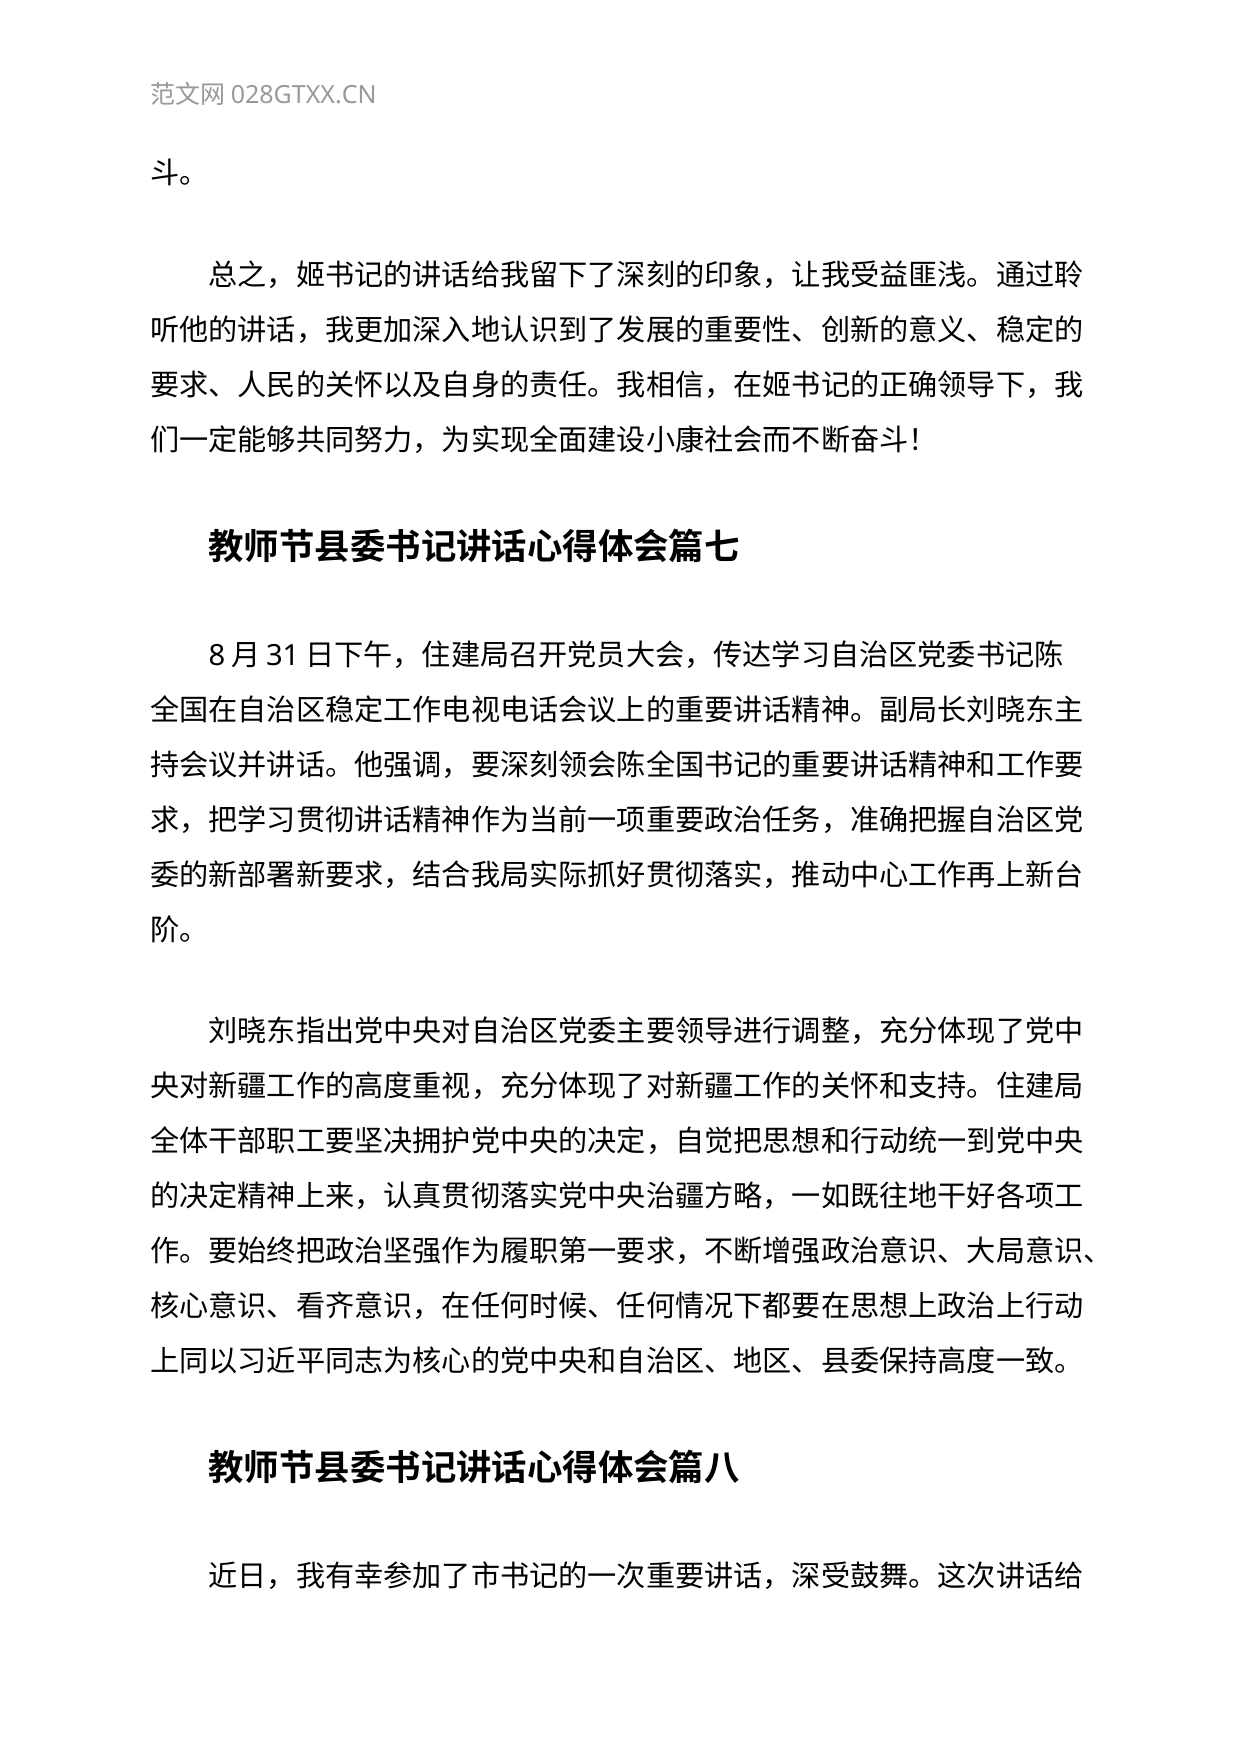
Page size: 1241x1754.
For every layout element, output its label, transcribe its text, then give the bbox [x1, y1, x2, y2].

text 教师节县委书记讲话心得体会篇八 [150, 1439, 1090, 1490]
text 总之，姬书记的讲话给我留下了深刻的印象，让我受益匪浅。通过聆听他的讲话，我更加深入地认识到了发展的重要性、创新的意义、稳定的要求、人民的关怀以及自身的责任。我相信，在姬书记的正确领导下，我们一定能够共同努力，为实现全面建设小康社会而不断奋斗！ [150, 252, 1090, 459]
text 教师节县委书记讲话心得体会篇七 [150, 518, 1090, 569]
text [150, 150, 1090, 192]
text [150, 1553, 1090, 1595]
text 8月31日下午，住建局召开党员大会，传达学习自治区党委书记陈全国在自治区稳定工作电视电话会议上的重要讲话精神。副局长刘晓东主持会议并讲话。他强调，要深刻领会陈全国书记的重要讲话精神和工作要求，把学习贯彻讲话精神作为当前一项重要政治任务，准确把握自治区党委的新部署新要求，结合我局实际抓好贯彻落实，推动中心工作再上新台阶。 [150, 632, 1090, 948]
text 刘晓东指出党中央对自治区党委主要领导进行调整，充分体现了党中央对新疆工作的高度重视，充分体现了对新疆工作的关怀和支持。住建局全体干部职工要坚决拥护党中央的决定，自觉把思想和行动统一到党中央的决定精神上来，认真贯彻落实党中央治疆方略，一如既往地干好各项工作。要始终把政治坚强作为履职第一要求，不断增强政治意识、大局意识、核心意识、看齐意识，在任何时候、任何情况下都要在思想上政治上行动上同以习近平同志为核心的党中央和自治区、地区、县委保持高度一致。 [150, 1008, 1090, 1380]
